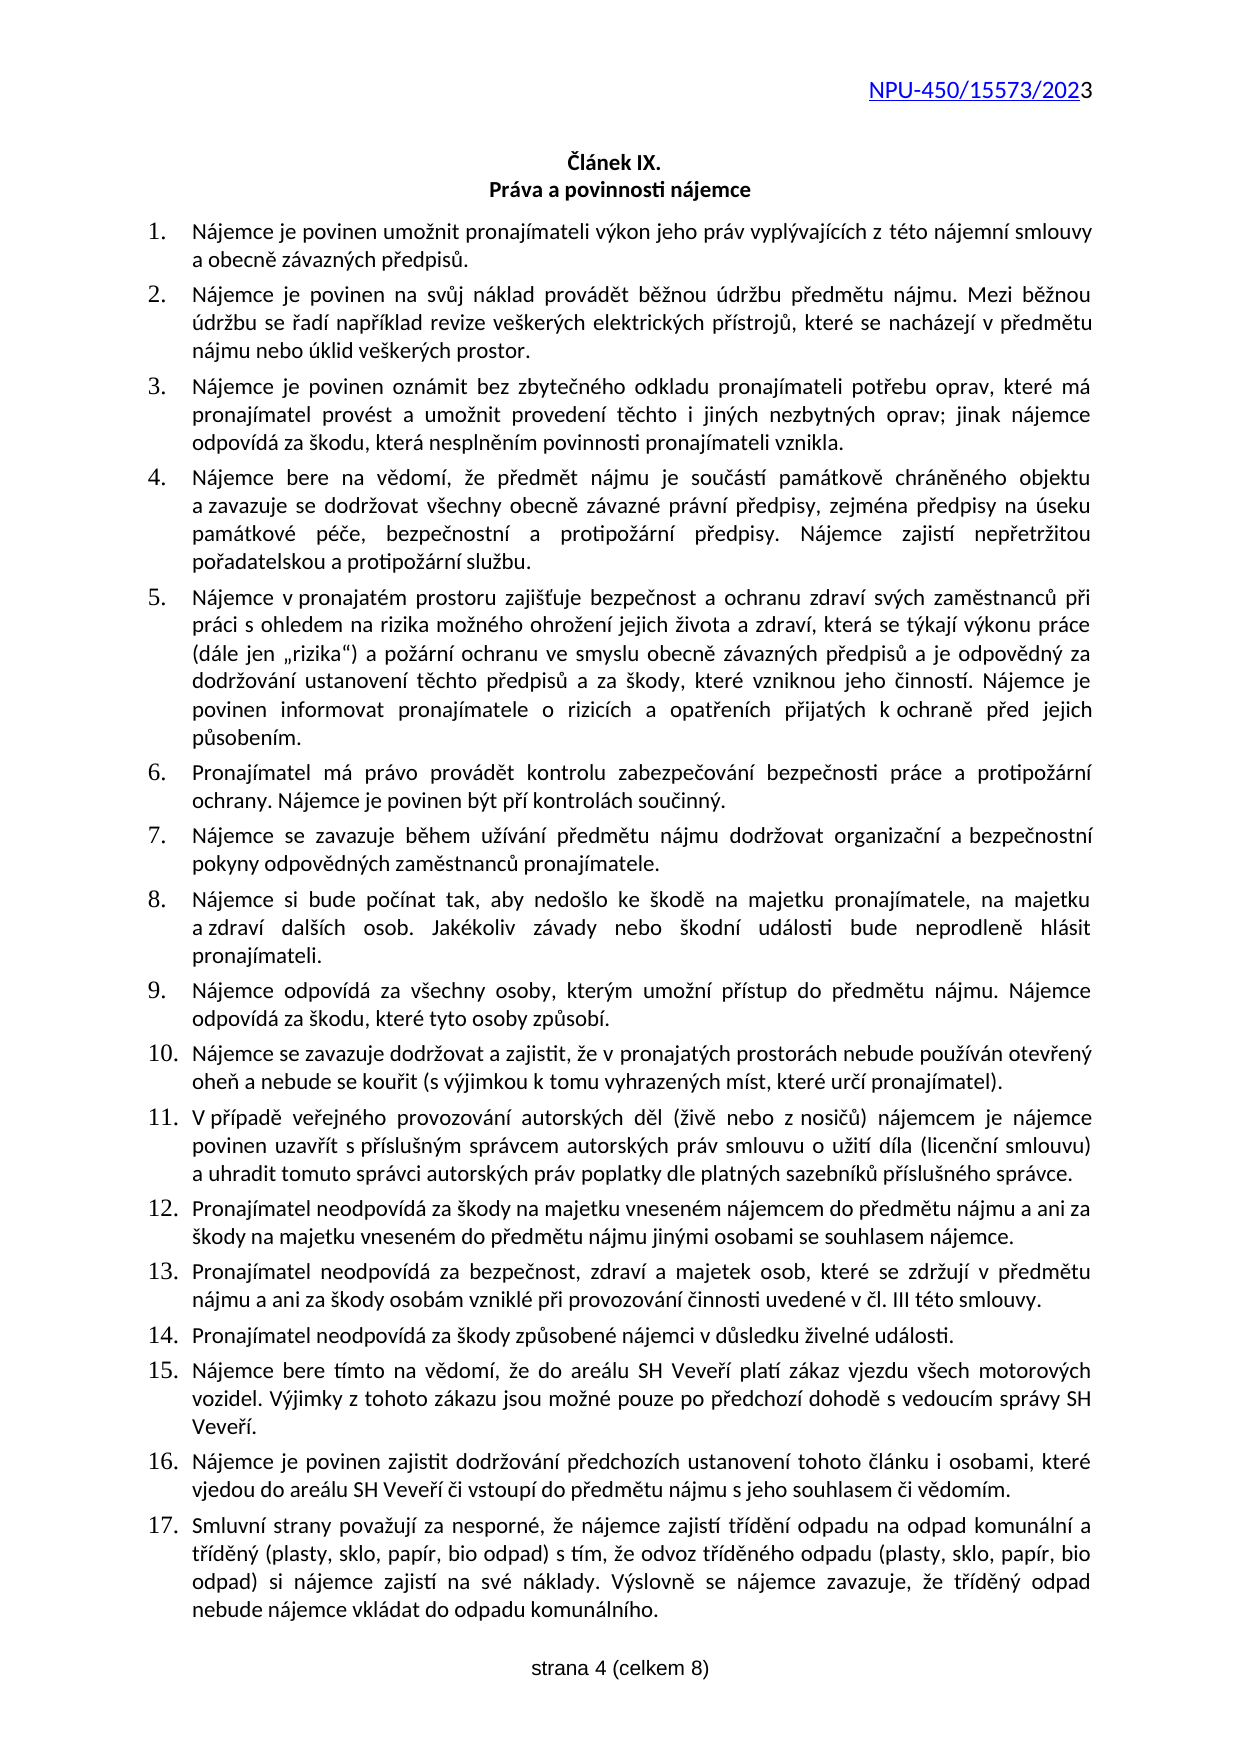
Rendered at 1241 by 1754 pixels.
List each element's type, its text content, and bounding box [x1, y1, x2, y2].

list Nájemce je povinen oznámit bez zbytečného odkladu pronajímateli potřebu oprav, které má pronajímatel provést a umožnit provedení těchto i jiných nezbytných oprav; jinak nájemce odpovídá za škodu, která nesplněním povinnosti pronajímateli vznikla. [148, 371, 1093, 456]
list Nájemce bere na vědomí, že předmět nájmu je součástí památkově chráněného objektu a zavazuje se dodržovat všechny obecně závazné právní předpisy, zejména předpisy na úseku památkové péče, bezpečnostní a protipožární předpisy. Nájemce zajistí nepřetržitou pořadatelskou a protipožární službu. [148, 462, 1093, 575]
list Nájemce v pronajatém prostoru zajišťuje bezpečnost a ochranu zdraví svých zaměstnanců při práci s ohledem na rizika možného ohrožení jejich života a zdraví, která se týkají výkonu práce (dále jen „rizika“) a požární ochranu ve smyslu obecně závazných předpisů a je odpovědný za dodržování ustanovení těchto předpisů a za škody, které vzniknou jeho činností. Nájemce je povinen informovat pronajímatele o rizicích a opatřeních přijatých k ochraně před jejich působením. [148, 582, 1093, 751]
list Nájemce si bude počínat tak, aby nedošlo ke škodě na majetku pronajímatele, na majetku a zdraví dalších osob. Jakékoliv závady nebo škodní události bude neprodleně hlásit pronajímateli. [148, 884, 1093, 969]
list Pronajímatel neodpovídá za bezpečnost, zdraví a majetek osob, které se zdržují v předmětu nájmu a ani za škody osobám vzniklé při provozování činnosti uvedené v čl. III této smlouvy. [148, 1256, 1093, 1313]
list V případě veřejného provozování autorských děl (živě nebo z nosičů) nájemcem je nájemce povinen uzavřít s příslušným správcem autorských práv smlouvu o užití díla (licenční smlouvu) a uhradit tomuto správci autorských práv poplatky dle platných sazebníků příslušného správce. [148, 1102, 1093, 1187]
list Nájemce se zavazuje dodržovat a zajistit, že v pronajatých prostorách nebude používán otevřený oheň a nebude se kouřit (s výjimkou k tomu vyhrazených míst, které určí pronajímatel). [148, 1038, 1093, 1095]
list Pronajímatel neodpovídá za škody způsobené nájemci v důsledku živelné události. [148, 1320, 1093, 1349]
list Nájemce bere tímto na vědomí, že do areálu SH Veveří platí zákaz vjezdu všech motorových vozidel. Výjimky z tohoto zákazu jsou možné pouze po předchozí dohodě s vedoucím správy SH Veveří. [148, 1355, 1093, 1440]
list Pronajímatel má právo provádět kontrolu zabezpečování bezpečnosti práce a protipožární ochrany. Nájemce je povinen být pří kontrolách součinný. [148, 757, 1093, 814]
list Nájemce je povinen zajistit dodržování předchozích ustanovení tohoto článku i osobami, které vjedou do areálu SH Veveří či vstoupí do předmětu nájmu s jeho souhlasem či vědomím. [148, 1446, 1093, 1503]
list Nájemce odpovídá za všechny osoby, kterým umožní přístup do předmětu nájmu. Nájemce odpovídá za škodu, které tyto osoby způsobí. [148, 975, 1093, 1032]
list Nájemce je povinen umožnit pronajímateli výkon jeho práv vyplývajících z této nájemní smlouvy a obecně závazných předpisů. [148, 216, 1093, 273]
subtitle Práva a povinnosti nájemce [148, 148, 1093, 204]
list Smluvní strany považují za nesporné, že nájemce zajistí třídění odpadu na odpad komunální a tříděný (plasty, sklo, papír, bio odpad) s tím, že odvoz tříděného odpadu (plasty, sklo, papír, bio odpad) si nájemce zajistí na své náklady. Výslovně se nájemce zavazuje, že tříděný odpad nebude nájemce vkládat do odpadu komunálního. [148, 1510, 1093, 1623]
list Nájemce se zavazuje během užívání předmětu nájmu dodržovat organizační a bezpečnostní pokyny odpovědných zaměstnanců pronajímatele. [148, 820, 1093, 877]
list Pronajímatel neodpovídá za škody na majetku vneseném nájemcem do předmětu nájmu a ani za škody na majetku vneseném do předmětu nájmu jinými osobami se souhlasem nájemce. [148, 1193, 1093, 1250]
list Nájemce je povinen na svůj náklad provádět běžnou údržbu předmětu nájmu. Mezi běžnou údržbu se řadí například revize veškerých elektrických přístrojů, které se nacházejí v předmětu nájmu nebo úklid veškerých prostor. [148, 279, 1093, 364]
